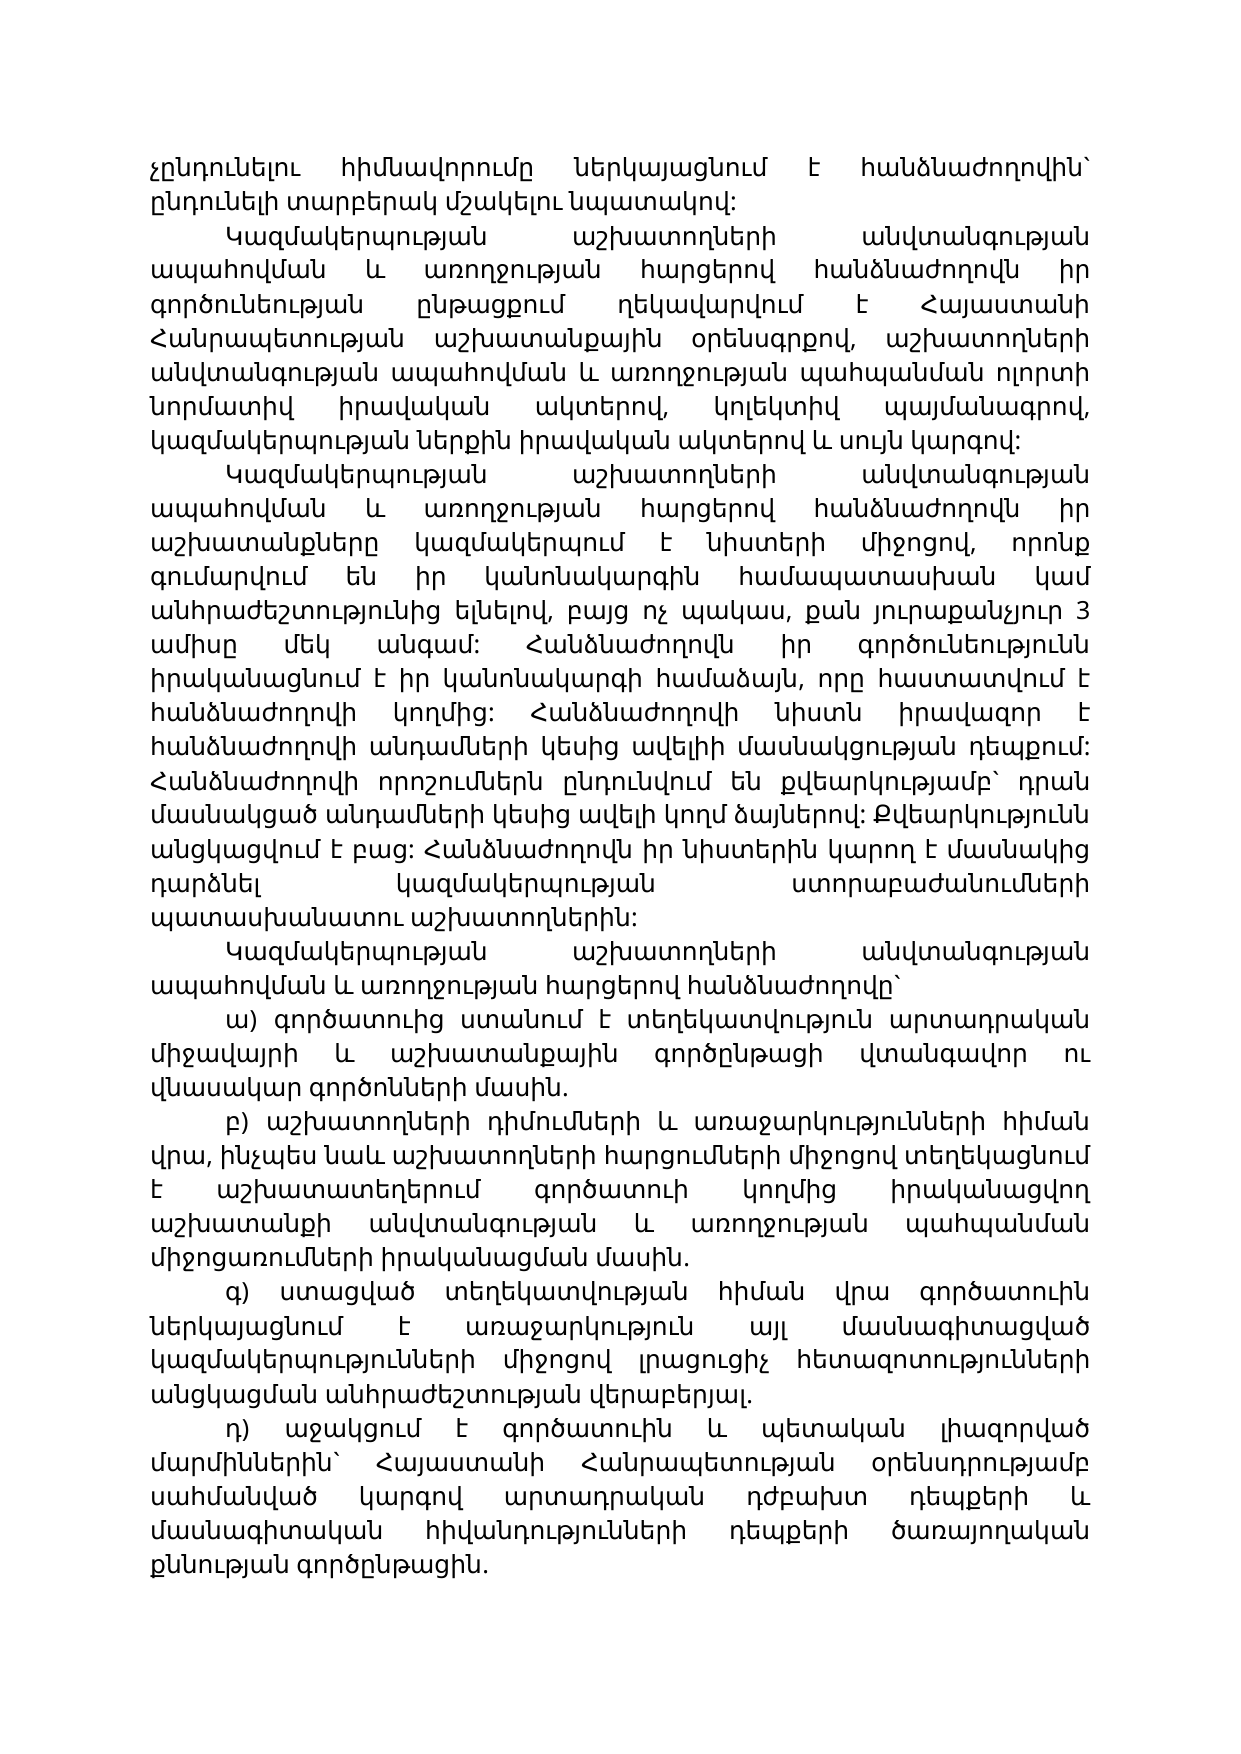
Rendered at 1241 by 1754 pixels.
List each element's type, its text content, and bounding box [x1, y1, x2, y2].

text դ) աջակցում է գործատուին և պետական լիազորված մարմիններին` Հայաստանի Հանրապետության օրենսդրությամբ սահմանված կարգով արտադրական դժբախտ դեպքերի և մասնագիտական հիվանդությունների դեպքերի ծառայողական քննության գործընթացին. [150, 1410, 1090, 1581]
text Կազմակերպության աշխատողների անվտանգության ապահովման և առողջության հարցերով հանձնաժողովը` [150, 933, 1090, 1002]
text ա) գործատուից ստանում է տեղեկատվություն արտադրական միջավայրի և աշխատանքային գործընթացի վտանգավոր ու վնասակար գործոնների մասին. [150, 1002, 1090, 1104]
text Կազմակերպության աշխատողների անվտանգության ապահովման և առողջության հարցերով հանձնաժողովն իր աշխատանքները կազմակերպում է նիստերի միջոցով, որոնք գումարվում են իր կանոնակարգին համապատասխան կամ անհրաժեշտությունից ելնելով, բայց ոչ պակաս, քան յուրաքանչյուր 3 ամիսը մեկ անգամ: Հանձնաժողովն իր գործունեությունն իրականացնում է իր կանոնակարգի համաձայն, որը հաստատվում է հանձնաժողովի կողմից: Հանձնաժողովի նիստն իրավազոր է հանձնաժողովի անդամների կեսից ավելիի մասնակցության դեպքում: Հանձնաժողովի որոշումներն ընդունվում են քվեարկությամբ` դրան մասնակցած անդամների կեսից ավելի կողմ ձայներով: Քվեարկությունն անցկացվում է բաց: Հանձնաժողովն իր նիստերին կարող է մասնակից դարձնել կազմակերպության ստորաբաժանումների պատասխանատու աշխատողներին: [150, 457, 1090, 933]
text բ) աշխատողների դիմումների և առաջարկությունների հիման վրա, ինչպես նաև աշխատողների հարցումների միջոցով տեղեկացնում է աշխատատեղերում գործատուի կողմից իրականացվող աշխատանքի անվտանգության և առողջության պահպանման միջոցառումների իրականացման մասին. [150, 1104, 1090, 1274]
text Կազմակերպության աշխատողների անվտանգության ապահովման և առողջության հարցերով հանձնաժողովն իր գործունեության ընթացքում ղեկավարվում է Հայաստանի Հանրապետության աշխատանքային օրենսգրքով, աշխատողների անվտանգության ապահովման և առողջության պահպանման ոլորտի նորմատիվ իրավական ակտերով, կոլեկտիվ պայմանագրով, կազմակերպության ներքին իրավական ակտերով և սույն կարգով: [150, 218, 1090, 457]
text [150, 150, 1090, 218]
text գ) ստացված տեղեկատվության հիման վրա գործատուին ներկայացնում է առաջարկություն այլ մասնագիտացված կազմակերպությունների միջոցով լրացուցիչ հետազոտությունների անցկացման անհրաժեշտության վերաբերյալ. [150, 1274, 1090, 1410]
